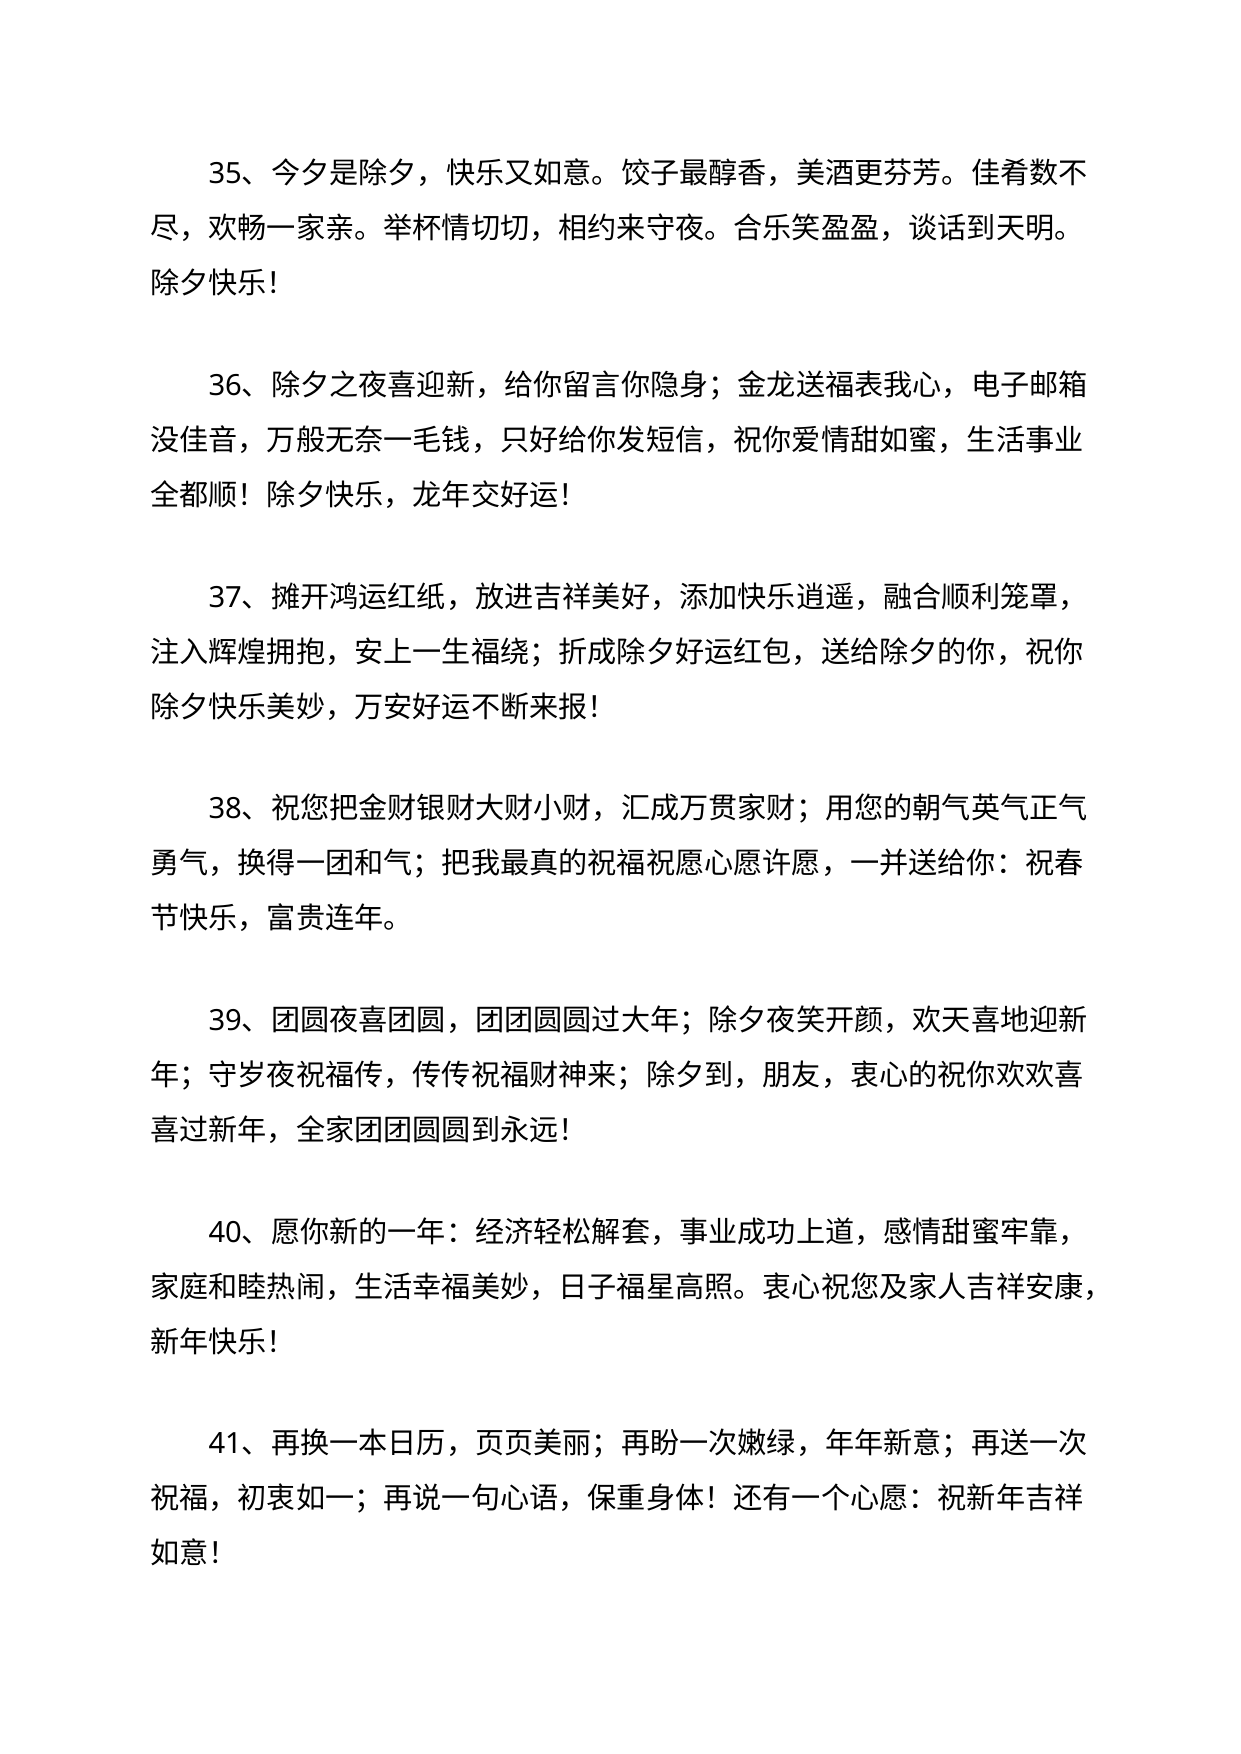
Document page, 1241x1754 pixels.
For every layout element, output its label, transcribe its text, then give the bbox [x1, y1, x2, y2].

text 40、愿你新的一年：经济轻松解套，事业成功上道，感情甜蜜牢靠，家庭和睦热闹，生活幸福美妙，日子福星高照。衷心祝您及家人吉祥安康，新年快乐！ [150, 1208, 1090, 1361]
text 39、团圆夜喜团圆，团团圆圆过大年；除夕夜笑开颜，欢天喜地迎新年；守岁夜祝福传，传传祝福财神来；除夕到，朋友，衷心的祝你欢欢喜喜过新年，全家团团圆圆到永远！ [150, 997, 1090, 1149]
text 38、祝您把金财银财大财小财，汇成万贯家财；用您的朝气英气正气勇气，换得一团和气；把我最真的祝福祝愿心愿许愿，一并送给你：祝春节快乐，富贵连年。 [150, 785, 1090, 937]
text 35、今夕是除夕，快乐又如意。饺子最醇香，美酒更芬芳。佳肴数不尽，欢畅一家亲。举杯情切切，相约来守夜。合乐笑盈盈，谈话到天明。除夕快乐！ [150, 150, 1090, 302]
text 36、除夕之夜喜迎新，给你留言你隐身；金龙送福表我心，电子邮箱没佳音，万般无奈一毛钱，只好给你发短信，祝你爱情甜如蜜，生活事业全都顺！除夕快乐，龙年交好运！ [150, 362, 1090, 514]
text 41、再换一本日历，页页美丽；再盼一次嫩绿，年年新意；再送一次祝福，初衷如一；再说一句心语，保重身体！还有一个心愿：祝新年吉祥如意！ [150, 1420, 1090, 1572]
text 37、摊开鸿运红纸，放进吉祥美好，添加快乐逍遥，融合顺利笼罩，注入辉煌拥抱，安上一生福绕；折成除夕好运红包，送给除夕的你，祝你除夕快乐美妙，万安好运不断来报！ [150, 573, 1090, 726]
